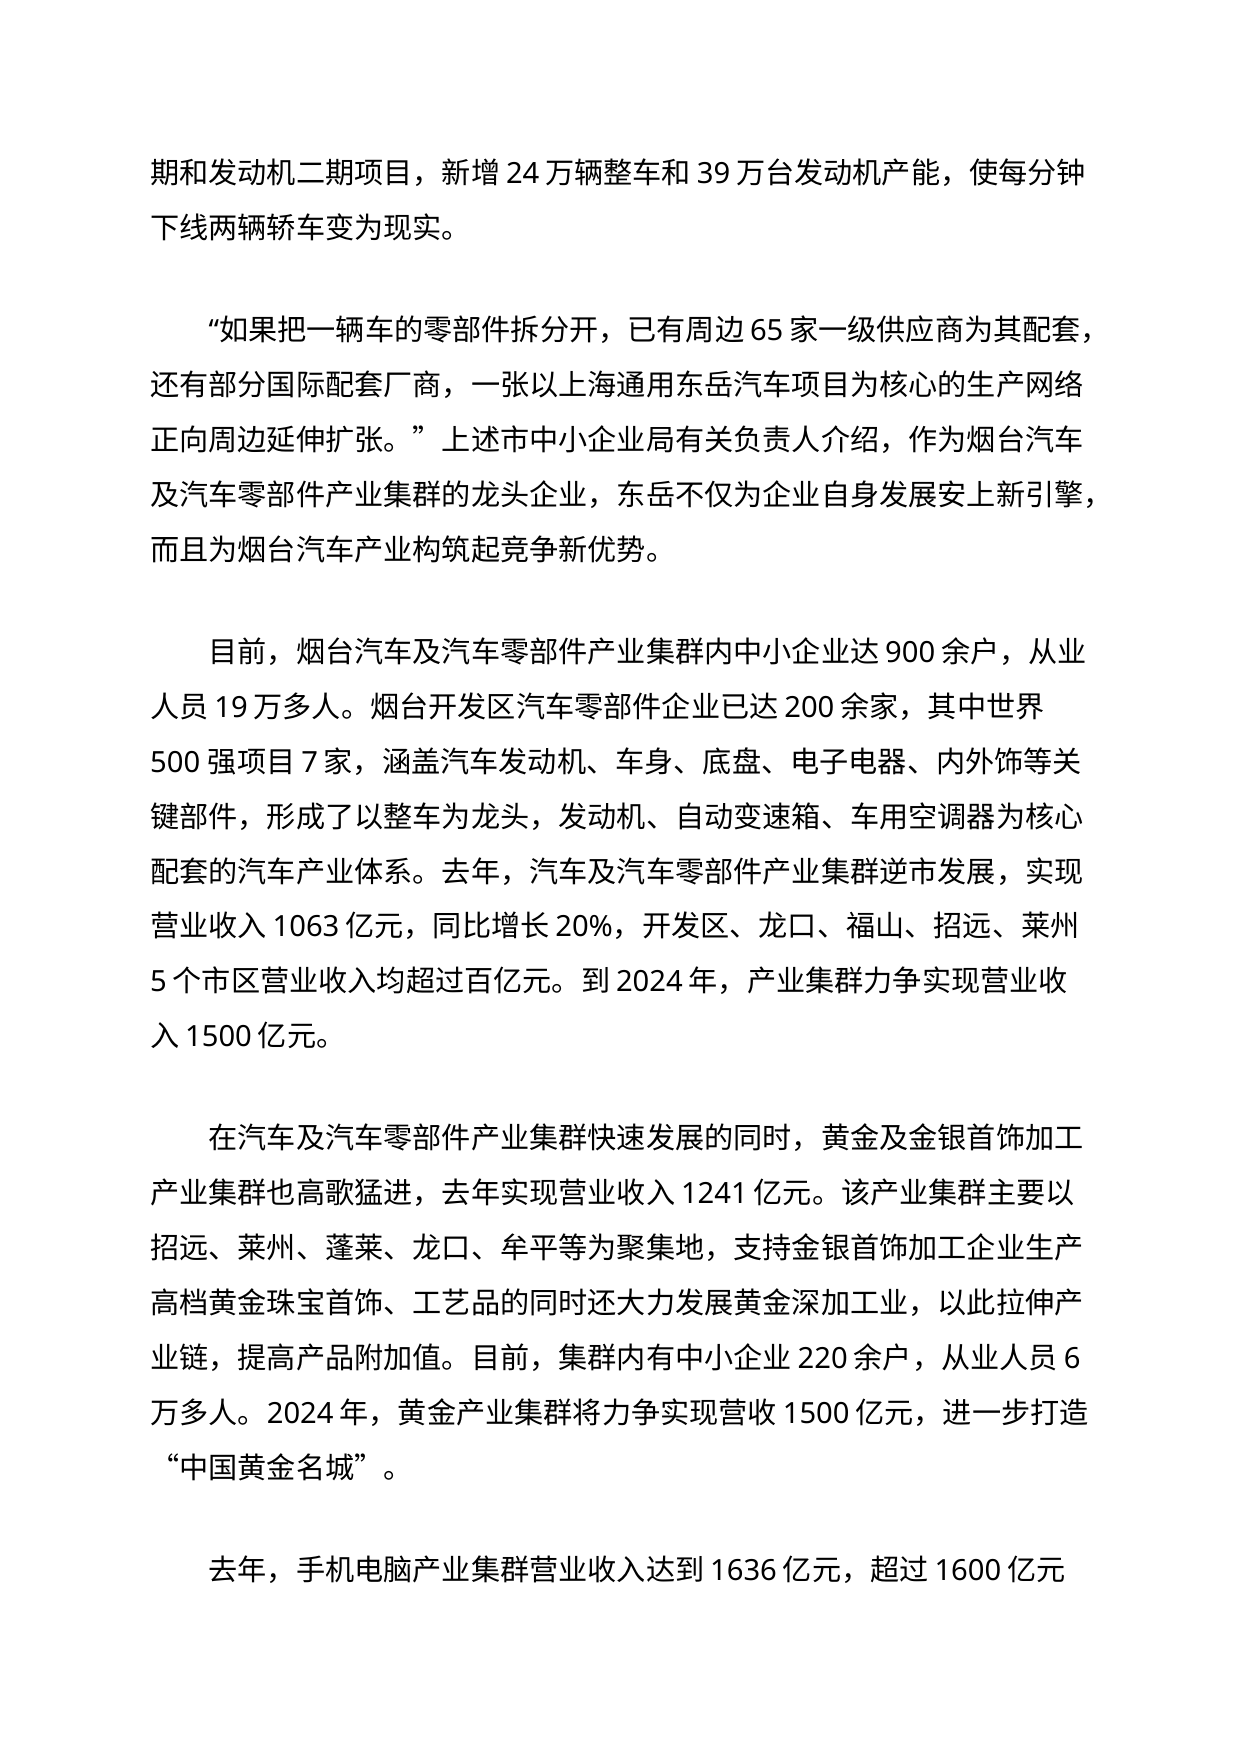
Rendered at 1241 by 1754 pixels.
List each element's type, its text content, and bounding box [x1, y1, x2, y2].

text “如果把一辆车的零部件拆分开，已有周边65家一级供应商为其配套，还有部分国际配套厂商，一张以上海通用东岳汽车项目为核心的生产网络正向周边延伸扩张。”上述市中小企业局有关负责人介绍，作为烟台汽车及汽车零部件产业集群的龙头企业，东岳不仅为企业自身发展安上新引擎，而且为烟台汽车产业构筑起竞争新优势。 [150, 307, 1090, 569]
text 目前，烟台汽车及汽车零部件产业集群内中小企业达900余户，从业人员19万多人。烟台开发区汽车零部件企业已达200余家，其中世界500 强项目7家，涵盖汽车发动机、车身、底盘、电子电器、内外饰等关键部件，形成了以整车为龙头，发动机、自动变速箱、车用空调器为核心配套的汽车产业体系。去年，汽车及汽车零部件产业集群逆市发展，实现营业收入1063亿元，同比增长20%，开发区、龙口、福山、招远、莱州5个市区营业收入均超过百亿元。到2024年，产业集群力争实现营业收入1500亿元。 [150, 628, 1090, 1055]
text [150, 1546, 1090, 1589]
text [150, 150, 1090, 247]
text 在汽车及汽车零部件产业集群快速发展的同时，黄金及金银首饰加工产业集群也高歌猛进，去年实现营业收入1241亿元。该产业集群主要以招远、莱州、蓬莱、龙口、牟平等为聚集地，支持金银首饰加工企业生产高档黄金珠宝首饰、工艺品的同时还大力发展黄金深加工业，以此拉伸产业链，提高产品附加值。目前，集群内有中小企业220余户，从业人员6万多人。2024年，黄金产业集群将力争实现营收1500亿元，进一步打造“中国黄金名城”。 [150, 1115, 1090, 1487]
